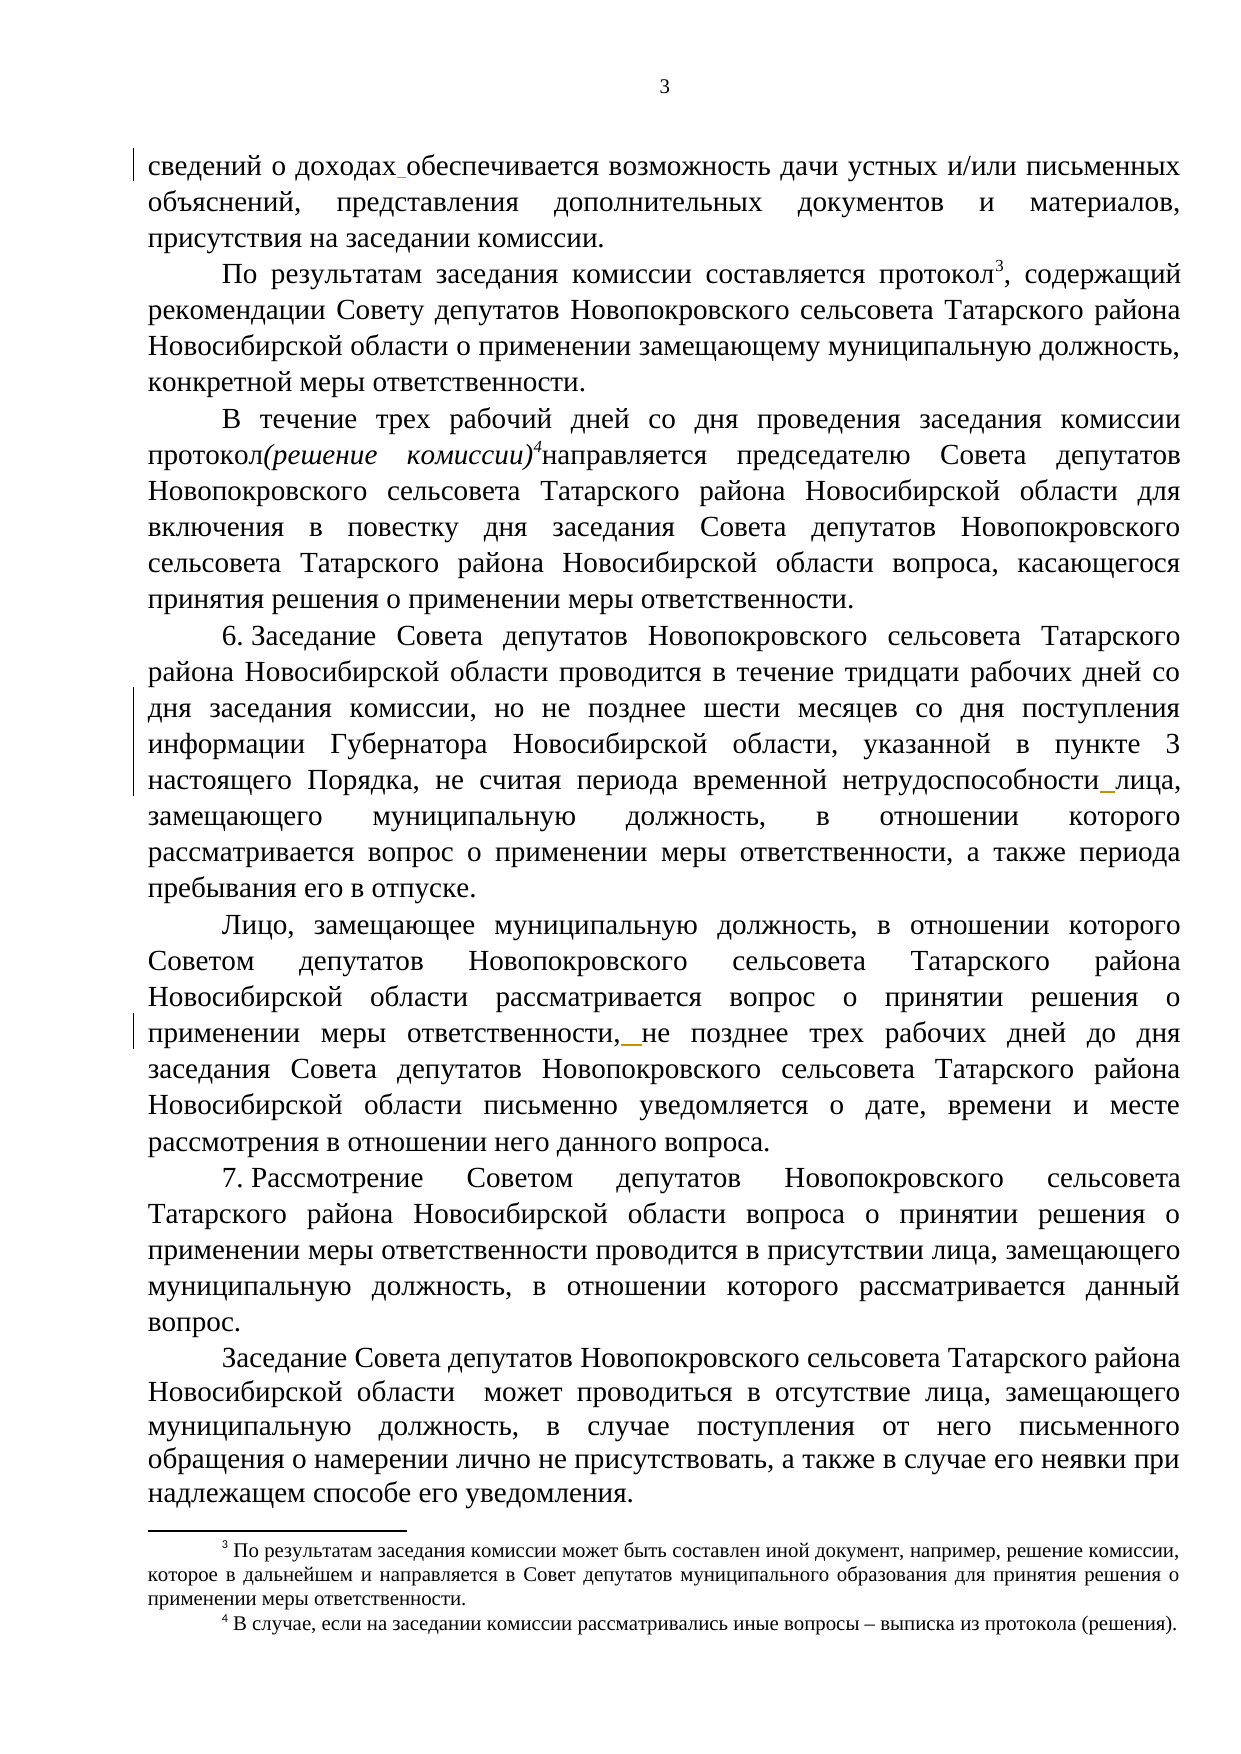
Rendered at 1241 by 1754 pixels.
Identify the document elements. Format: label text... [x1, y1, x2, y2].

text По результатам заседания комиссии составляется протокол, содержащий рекомендации Совету депутатов Новопокровского сельсовета Татарского района Новосибирской области о применении замещающему муниципальную должность, конкретной меры ответственности. [148, 256, 1181, 398]
text В течение трех рабочий дней со дня проведения заседания комиссии протокол(решение комиссии)направляется председателю Совета депутатов Новопокровского сельсовета Татарского района Новосибирской области для включения в повестку дня заседания Совета депутатов Новопокровского сельсовета Татарского района Новосибирской области вопроса, касающегося принятия решения о применении меры ответственности. [148, 401, 1181, 615]
text Лицо, замещающее муниципальную должность, в отношении которого Советом депутатов Новопокровского сельсовета Татарского района Новосибирской области рассматривается вопрос о принятии решения о применении меры ответственности,не позднее трех рабочих дней до дня заседания Совета депутатов Новопокровского сельсовета Татарского района Новосибирской области письменно уведомляется о дате, времени и месте рассмотрения в отношении него данного вопроса. [148, 907, 1181, 1157]
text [148, 148, 1181, 253]
text 7. Рассмотрение Советом депутатов Новопокровского сельсовета Татарского района Новосибирской области вопроса о принятии решения о применении меры ответственности проводится в присутствии лица, замещающего муниципальную должность, в отношении которого рассматривается данный вопрос. [148, 1160, 1181, 1338]
text Заседание Совета депутатов Новопокровского сельсовета Татарского района Новосибирской области может проводиться в отсутствие лица, замещающего муниципальную должность, в случае поступления от него письменного обращения о намерении лично не присутствовать, а также в случае его неявки при надлежащем способе его уведомления. [148, 1341, 1181, 1508]
text 6. Заседание Совета депутатов Новопокровского сельсовета Татарского района Новосибирской области проводится в течение тридцати рабочих дней со дня заседания комиссии, но не позднее шести месяцев со дня поступленияинформации Губернатора Новосибирской области, указанной в пункте 3 настоящего Порядка, не считая периода временной нетрудоспособностилица, замещающего муниципальную должность, в отношении которого рассматривается вопрос о применении меры ответственности, а также периода пребывания его в отпуске. [148, 618, 1181, 904]
